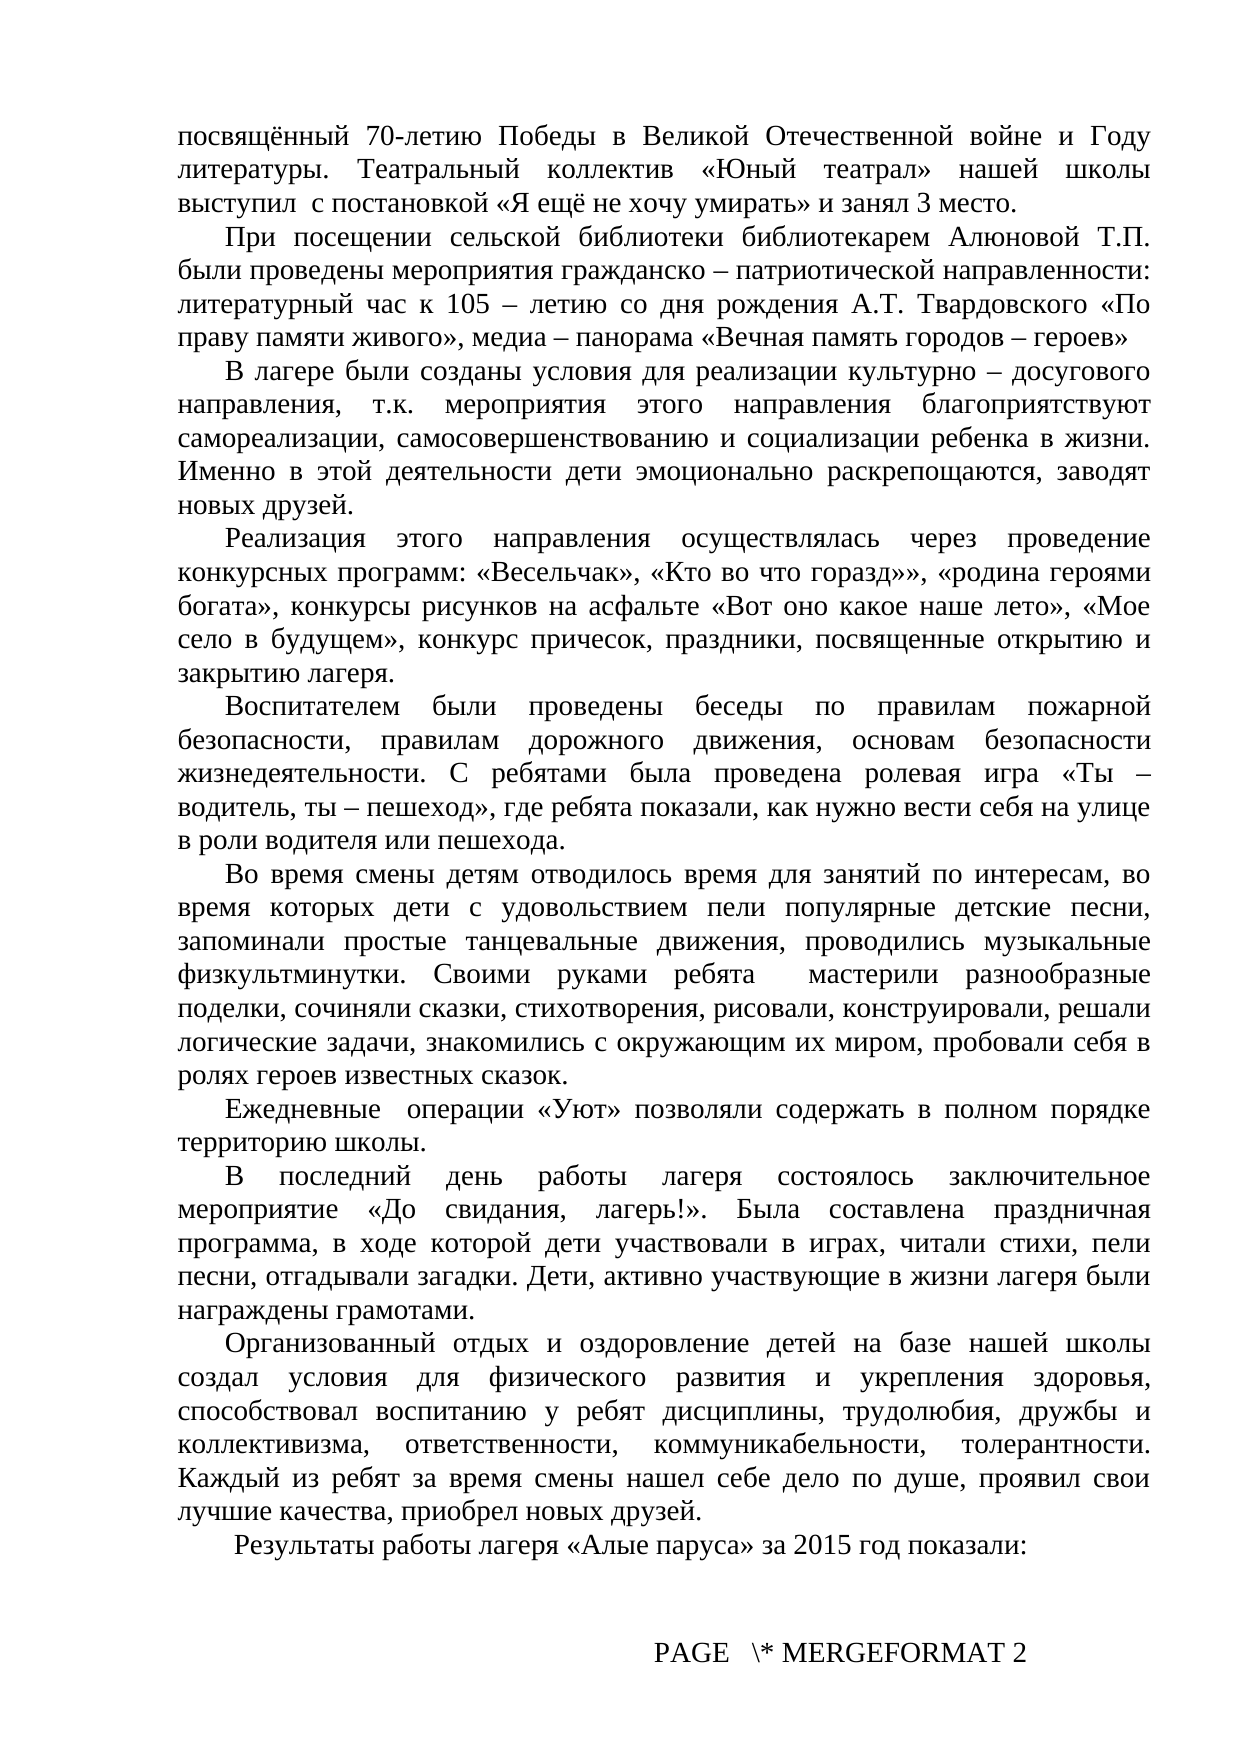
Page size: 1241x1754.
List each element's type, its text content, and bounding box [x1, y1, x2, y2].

text Результаты работы лагеря «Алые паруса» за 2015 год показали: [177, 1527, 1152, 1560]
text Реализация этого направления осуществлялась через проведение конкурсных программ: «Весельчак», «Кто во что горазд»», «родина героями богата», конкурсы рисунков на асфальте «Вот оно какое наше лето», «Мое село в будущем», конкурс причесок, праздники, посвященные открытию и закрытию лагеря. [177, 521, 1152, 688]
text При посещении сельской библиотеки библиотекарем Алюновой Т.П. были проведены мероприятия гражданско – патриотической направленности: литературный час к 105 – летию со дня рождения А.Т. Твардовского «По праву памяти живого», медиа – панорама «Вечная память городов – героев» [177, 219, 1152, 353]
text Ежедневные операции «Уют» позволяли содержать в полном порядке территорию школы. [177, 1091, 1152, 1158]
text Воспитателем были проведены беседы по правилам пожарной безопасности, правилам дорожного движения, основам безопасности жизнедеятельности. С ребятами была проведена ролевая игра «Ты – водитель, ты – пешеход», где ребята показали, как нужно вести себя на улице в роли водителя или пешехода. [177, 688, 1152, 856]
text Во время смены детям отводилось время для занятий по интересам, во время которых дети с удовольствием пели популярные детские песни, запоминали простые танцевальные движения, проводились музыкальные физкультминутки. Своими руками ребята мастерили разнообразные поделки, сочиняли сказки, стихотворения, рисовали, конструировали, решали логические задачи, знакомились с окружающим их миром, пробовали себя в ролях героев известных сказок. [177, 856, 1152, 1091]
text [177, 118, 1152, 219]
text В последний день работы лагеря состоялось заключительное мероприятие «До свидания, лагерь!». Была составлена праздничная программа, в ходе которой дети участвовали в играх, читали стихи, пели песни, отгадывали загадки. Дети, активно участвующие в жизни лагеря были награждены грамотами. [177, 1158, 1152, 1326]
text В лагере были созданы условия для реализации культурно – досугового направления, т.к. мероприятия этого направления благоприятствуют самореализации, самосовершенствованию и социализации ребенка в жизни. Именно в этой деятельности дети эмоционально раскрепощаются, заводят новых друзей. [177, 353, 1152, 521]
text Организованный отдых и оздоровление детей на базе нашей школы создал условия для физического развития и укрепления здоровья, способствовал воспитанию у ребят дисциплины, трудолюбия, дружбы и коллективизма, ответственности, коммуникабельности, толерантности. Каждый из ребят за время смены нашел себе дело по душе, проявил свои лучшие качества, приобрел новых друзей. [177, 1326, 1152, 1527]
